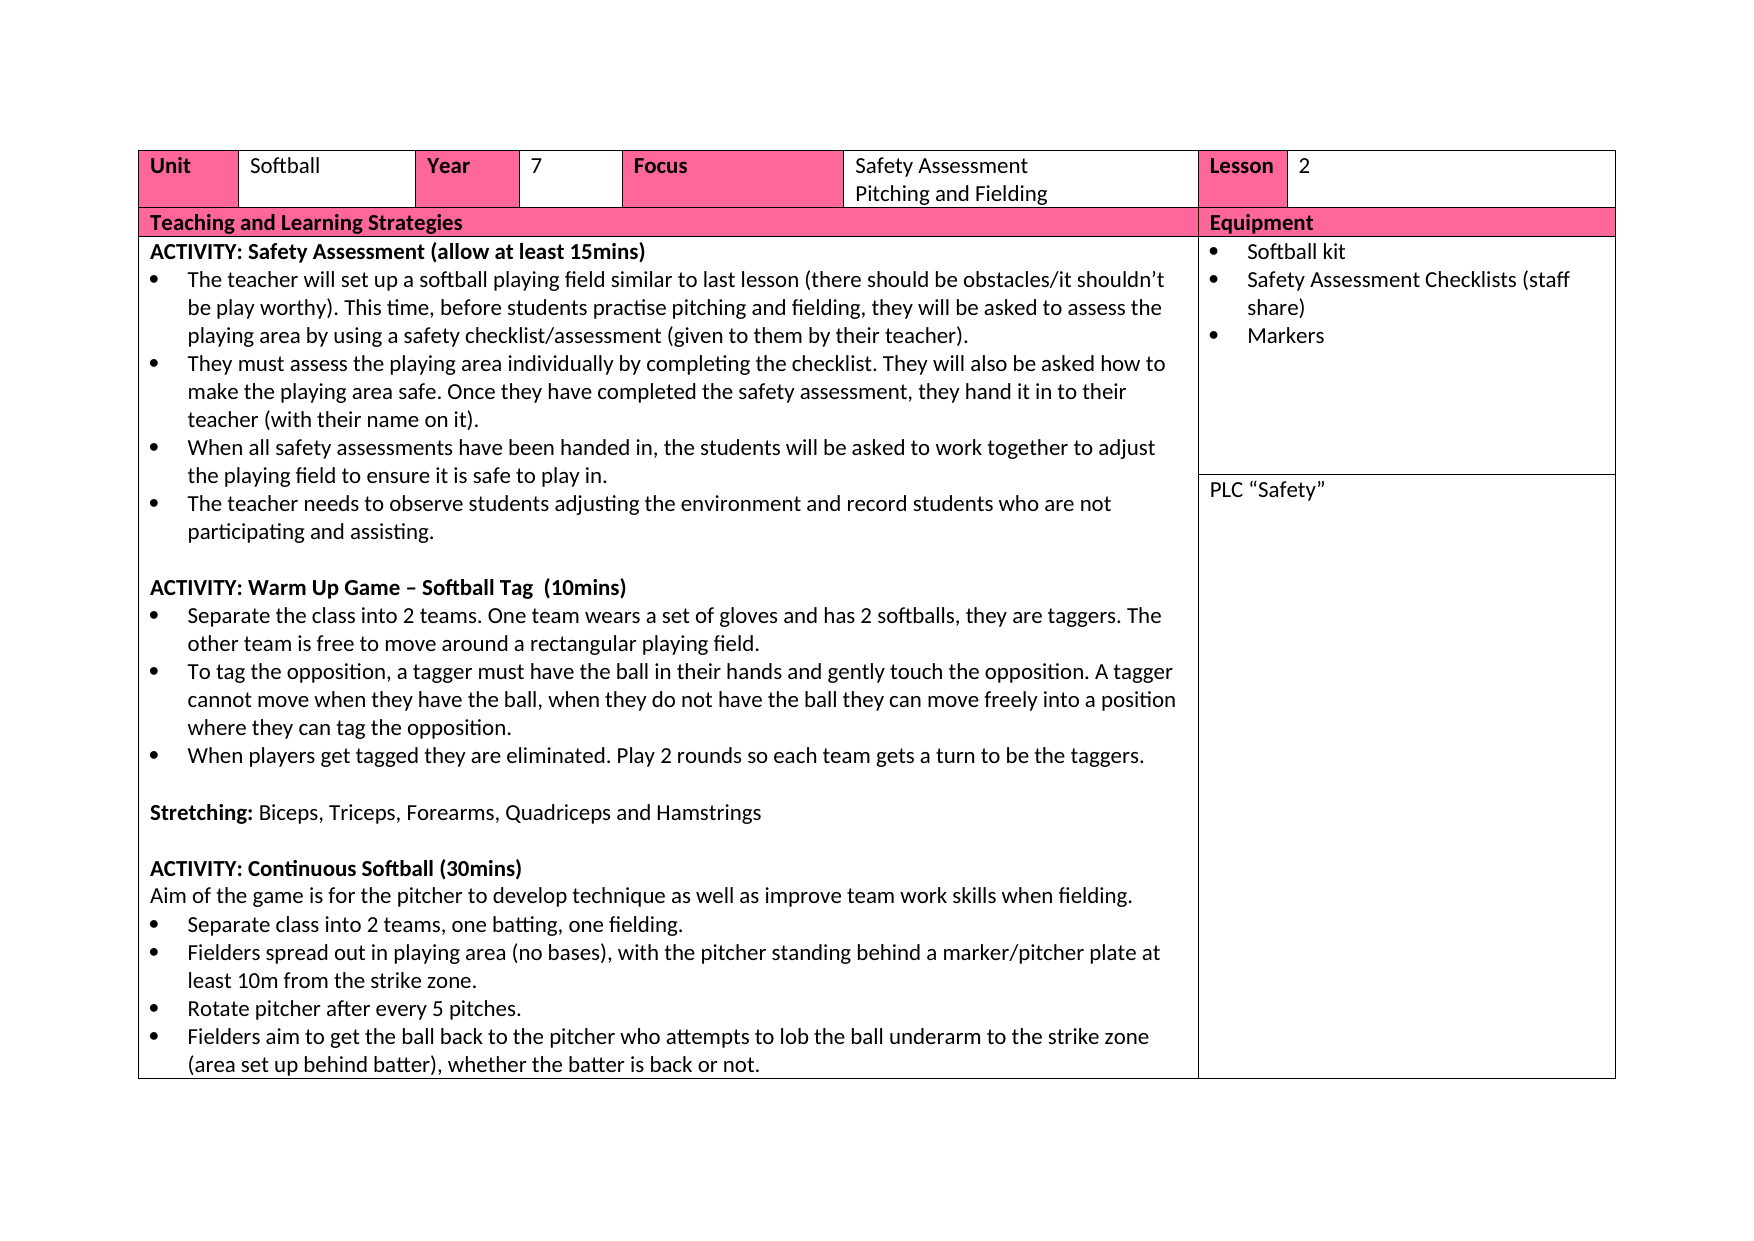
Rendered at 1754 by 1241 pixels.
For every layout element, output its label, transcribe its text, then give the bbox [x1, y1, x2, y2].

table_header Softball [239, 151, 415, 207]
table_header Lesson [1199, 151, 1287, 207]
table_cell ACTIVITY: Safety Assessment (allow at least 15mins) The teacher will set up a softball playing field similar to last lesson (there should be obstacles/it shouldn’t be play worthy). This time, before students practise pitching and fielding, they will be asked to assess the playing area by using a safety checklist/assessment (given to them by their teacher). They must assess the playing area individually by completing the checklist. They will also be asked how to make the playing area safe. Once they have completed the safety assessment, they hand it in to their teacher (with their name on it). When all safety assessments have been handed in, the students will be asked to work together to adjust the playing field to ensure it is safe to play in. The teacher needs to observe students adjusting the environment and record students who are not participating and assisting. ACTIVITY: Warm Up Game – Softball Tag (10mins) Separate the class into 2 teams. One team wears a set of gloves and has 2 softballs, they are taggers. The other team is free to move around a rectangular playing field. To tag the opposition, a tagger must have the ball in their hands and gently touch the opposition. A tagger cannot move when they have the ball, when they do not have the ball they can move freely into a position where they can tag the opposition. When players get tagged they are eliminated. Play 2 rounds so each team gets a turn to be the taggers. Stretching: Biceps, Triceps, Forearms, Quadriceps and Hamstrings ACTIVITY: Continuous Softball (30mins) Aim of the game is for the pitcher to develop technique as well as improve team work skills when fielding. Separate class into 2 teams, one batting, one fielding. Fielders spread out in playing area (no bases), with the pitcher standing behind a marker/pitcher plate at least 10m from the strike zone. Rotate pitcher after every 5 pitches. Fielders aim to get the ball back to the pitcher who attempts to lob the ball underarm to the strike zone (area set up behind batter), whether the batter is back or not. The batter is out if – the ball hit is caught on the full, the pitcher lobs the ball to hit the strike zone. The batter must pass the bat to the next batter before the pitcher pitches the ball. The game is continuous; therefore the pitcher continues to pitch (whenever they have the ball). Batting team changeover at the end of the inning. They score runs by running around a cone placed 10m away from the strike zone. DEBRIEF (2-3mins) What was the aim of today’s lesson? What were the main skills we learnt? How do we ensure the playing area is safe to use? [139, 237, 1198, 1078]
table_cell PLC “Safety” [1199, 475, 1615, 1078]
table_header Year [416, 151, 519, 207]
table_cell Teaching and Learning Strategies [139, 208, 1198, 236]
table_header Focus [623, 151, 843, 207]
table_header 2 [1288, 151, 1615, 207]
table_cell Equipment [1199, 208, 1615, 236]
table_header Safety Assessment Pitching and Fielding [844, 151, 1198, 207]
table_cell Softball kit Safety Assessment Checklists (staff share) Markers [1199, 237, 1615, 474]
table_header Unit [139, 151, 238, 207]
table_header 7 [520, 151, 622, 207]
